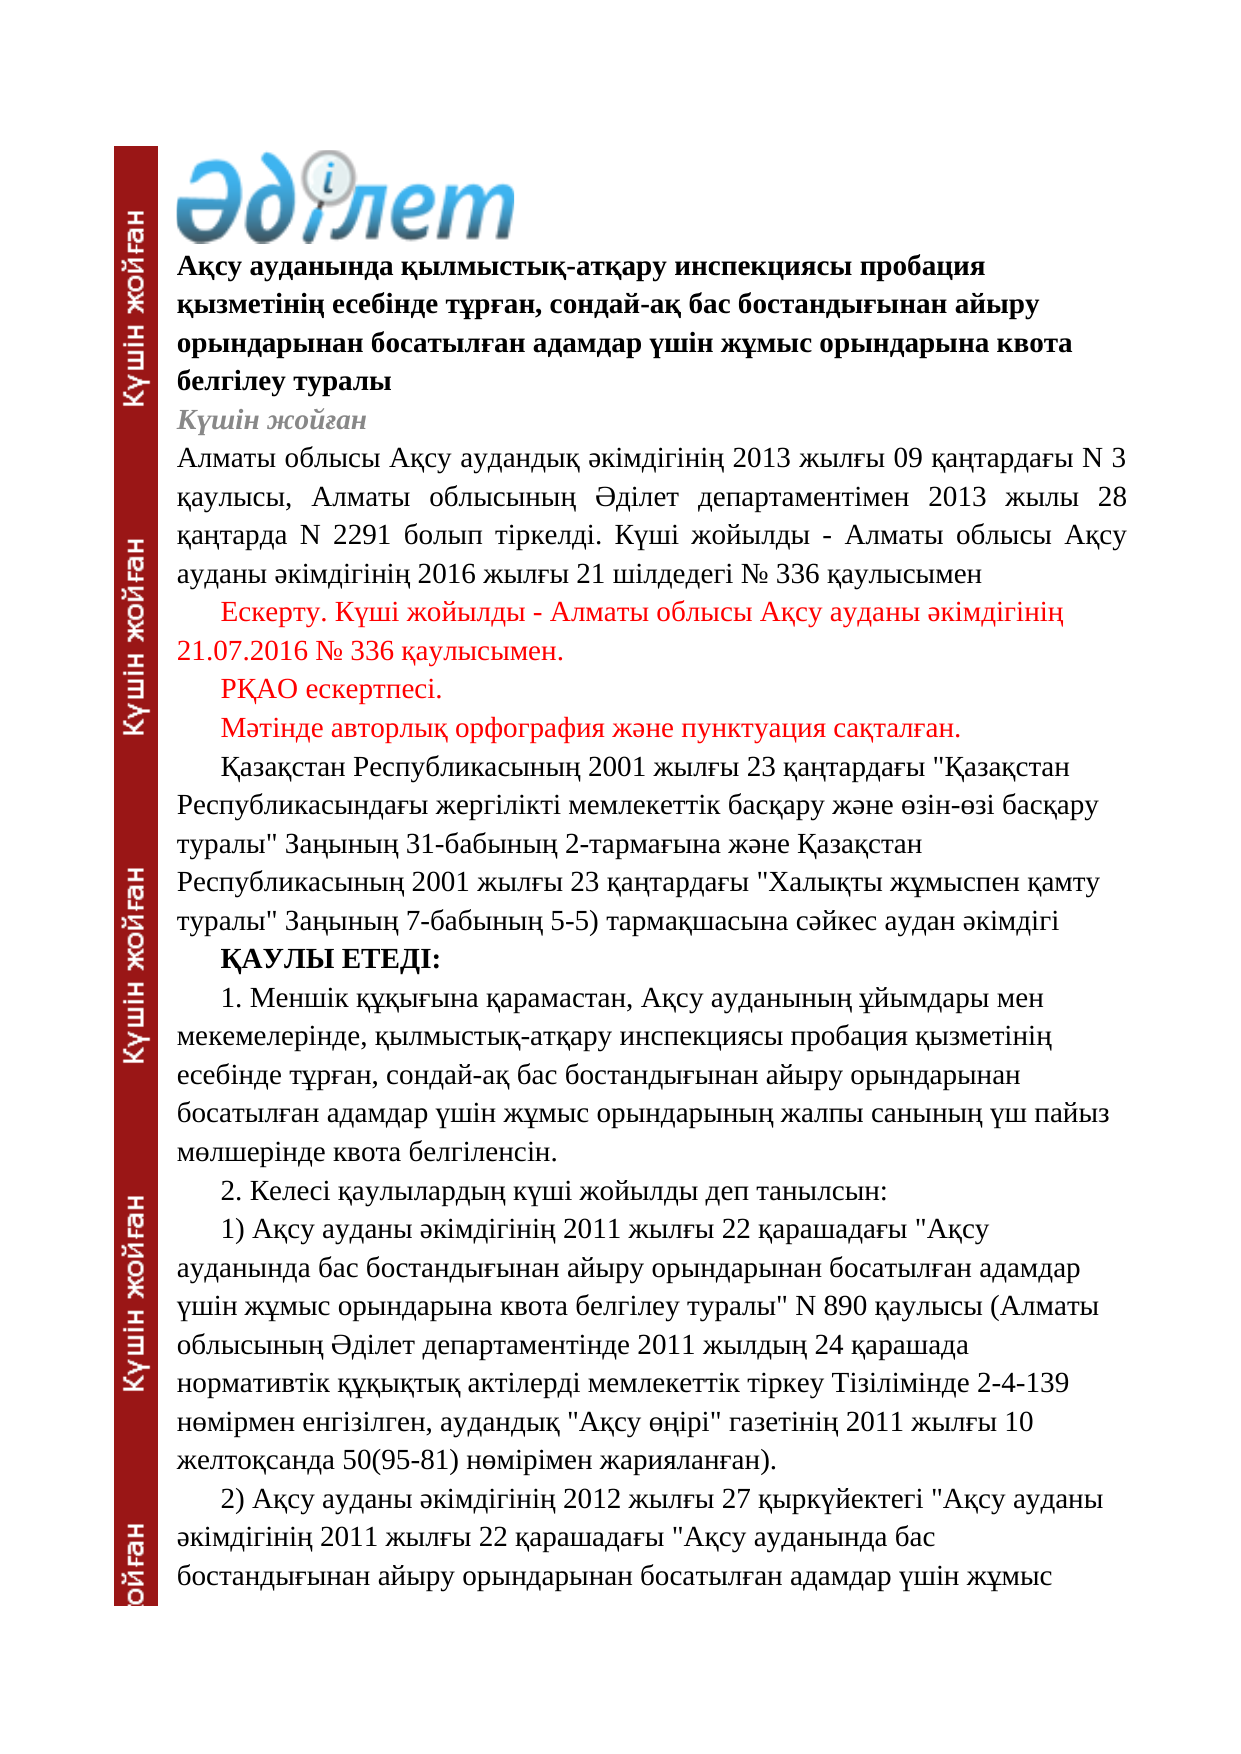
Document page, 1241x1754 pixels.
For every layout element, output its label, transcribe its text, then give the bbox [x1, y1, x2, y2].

picture [176, 150, 515, 244]
picture [114, 589, 158, 594]
text Ақсу ауданында қылмыстық-атқару инспекциясы пробация қызметінің есебінде тұрған, сондай-ақ бас бостандығынан айыру орындарынан босатылған адамдар үшін жұмыс орындарына квота белгілеу туралы [112, 248, 1128, 397]
text Алматы облысы Ақсу аудандық әкімдігінің 2013 жылғы 09 қаңтардағы N 3 қаулысы, Алматы облысының Әділет департаментімен 2013 жылы 28 қаңтарда N 2291 болып тіркелді. Күші жойылды - Алматы облысы Ақсу ауданы әкімдігінің 2016 жылғы 21 шілдедегі № 336 қаулысымен [112, 440, 1128, 589]
picture [114, 1592, 158, 1606]
picture [114, 397, 158, 402]
picture [114, 435, 158, 440]
text Күшін жойған [112, 402, 1128, 435]
picture [114, 146, 158, 248]
